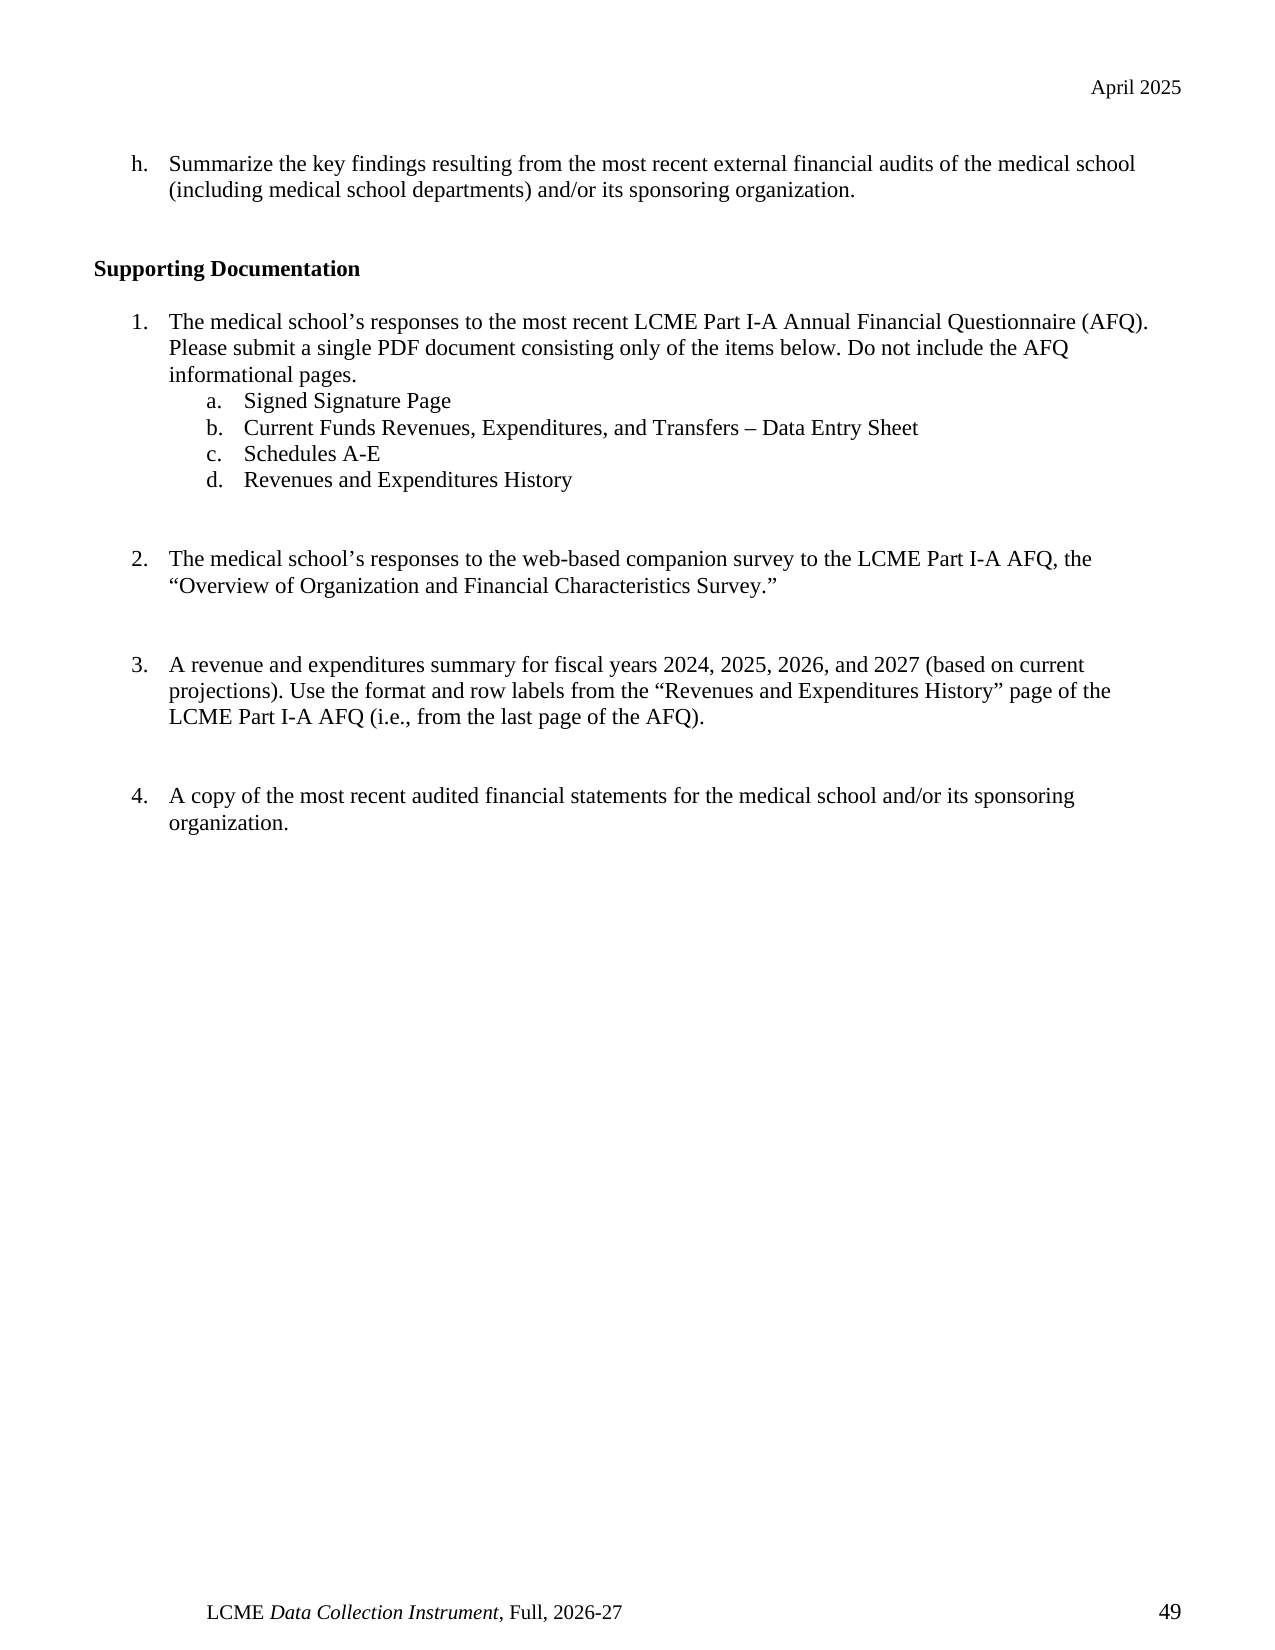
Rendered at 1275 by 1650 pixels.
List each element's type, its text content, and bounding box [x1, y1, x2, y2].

text 1. The medical school’s responses to the most recent LCME Part I-A Annual Financial Questionnaire (AFQ). Please submit a single PDF document consisting only of the items below. Do not include the AFQ informational pages. [131, 308, 1181, 387]
text d. Revenues and Expenditures History [206, 466, 1181, 493]
text h. Summarize the key findings resulting from the most recent external financial audits of the medical school (including medical school departments) and/or its sponsoring organization. [131, 150, 1181, 203]
text b. Current Funds Revenues, Expenditures, and Transfers – Data Entry Sheet [206, 413, 1181, 440]
text 3. A revenue and expenditures summary for fiscal years 2024, 2025, 2026, and 2027 (based on current projections). Use the format and row labels from the “Revenues and Expenditures History” page of the LCME Part I-A AFQ (i.e., from the last page of the AFQ). [131, 651, 1181, 730]
text c. Schedules A-E [206, 440, 1181, 466]
text 4. A copy of the most recent audited financial statements for the medical school and/or its sponsoring organization. [131, 782, 1181, 835]
subtitle Supporting Documentation [94, 255, 1181, 282]
text 2. The medical school’s responses to the web-based companion survey to the LCME Part I-A AFQ, the “Overview of Organization and Financial Characteristics Survey.” [131, 545, 1181, 598]
text a. Signed Signature Page [206, 387, 1181, 413]
